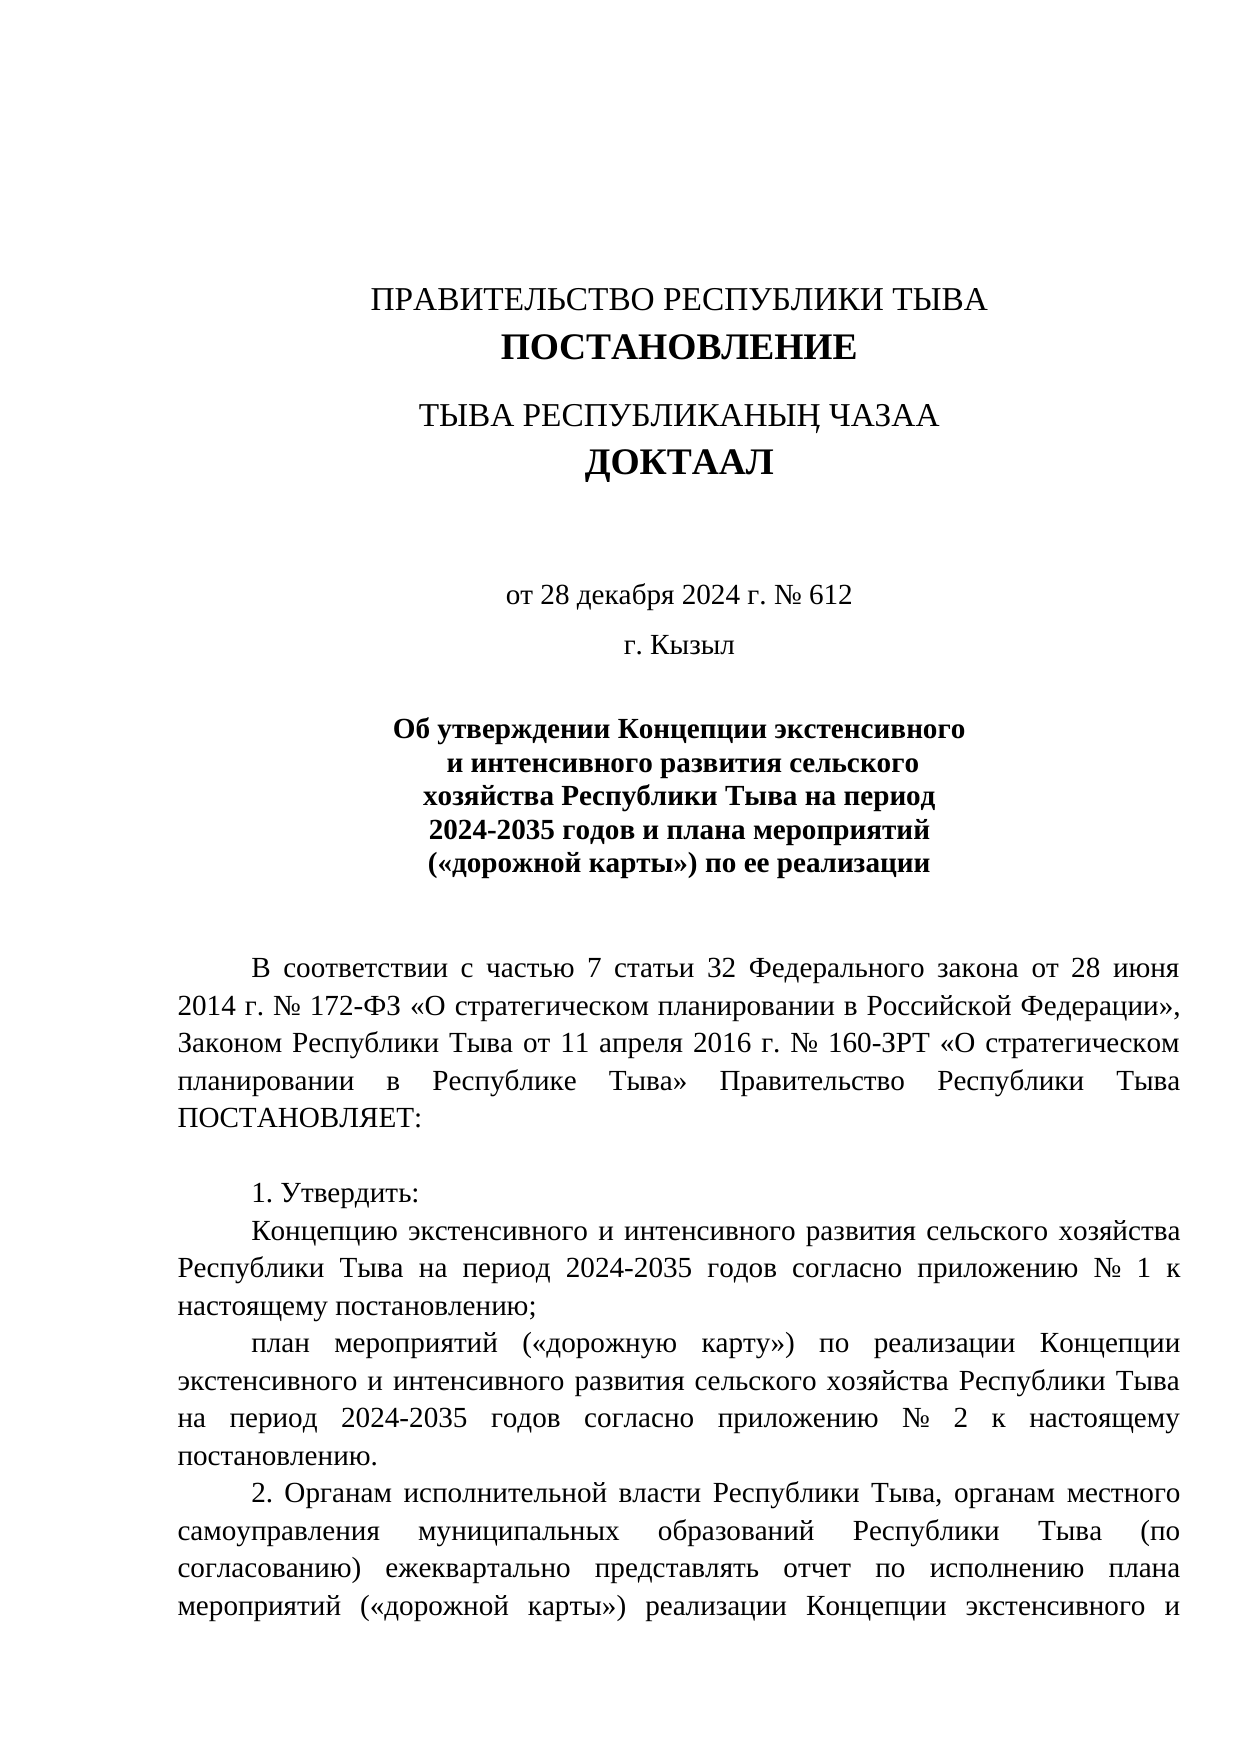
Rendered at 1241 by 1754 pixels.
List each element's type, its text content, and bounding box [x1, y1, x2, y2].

text г. Кызыл [177, 627, 1181, 661]
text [177, 1471, 1181, 1621]
text 2024-2035 годов и плана мероприятий [177, 812, 1181, 846]
text («дорожной карты») по ее реализации [177, 846, 1181, 879]
text 1. Утвердить: [177, 1171, 1181, 1209]
text от 28 декабря 2024 г. № 612 [177, 577, 1181, 611]
text хозяйства Республики Тыва на период [177, 778, 1181, 812]
text ТЫВА РЕСПУБЛИКАНЫӉ ЧАЗАА ДОКТААЛ [177, 395, 1181, 483]
text и интенсивного развития сельского [177, 745, 1181, 778]
text ПРАВИТЕЛЬСТВО РЕСПУБЛИКИ ТЫВА ПОСТАНОВЛЕНИЕ [177, 280, 1181, 368]
text Концепцию экстенсивного и интенсивного развития сельского хозяйства Республики Тыва на период 2024-2035 годов согласно приложению № 1 к настоящему постановлению; [177, 1209, 1181, 1321]
text Об утверждении Концепции экстенсивного [177, 711, 1181, 745]
text В соответствии с частью 7 статьи 32 Федерального закона от 28 июня 2014 г. № 172-ФЗ «О стратегическом планировании в Российской Федерации», Законом Республики Тыва от 11 апреля 2016 г. № 160-ЗРТ «О стратегическом планировании в Республике Тыва» Правительство Республики Тыва ПОСТАНОВЛЯЕТ: [177, 946, 1181, 1134]
text план мероприятий («дорожную карту») по реализации Концепции экстенсивного и интенсивного развития сельского хозяйства Республики Тыва на период 2024-2035 годов согласно приложению № 2 к настоящему постановлению. [177, 1321, 1181, 1471]
